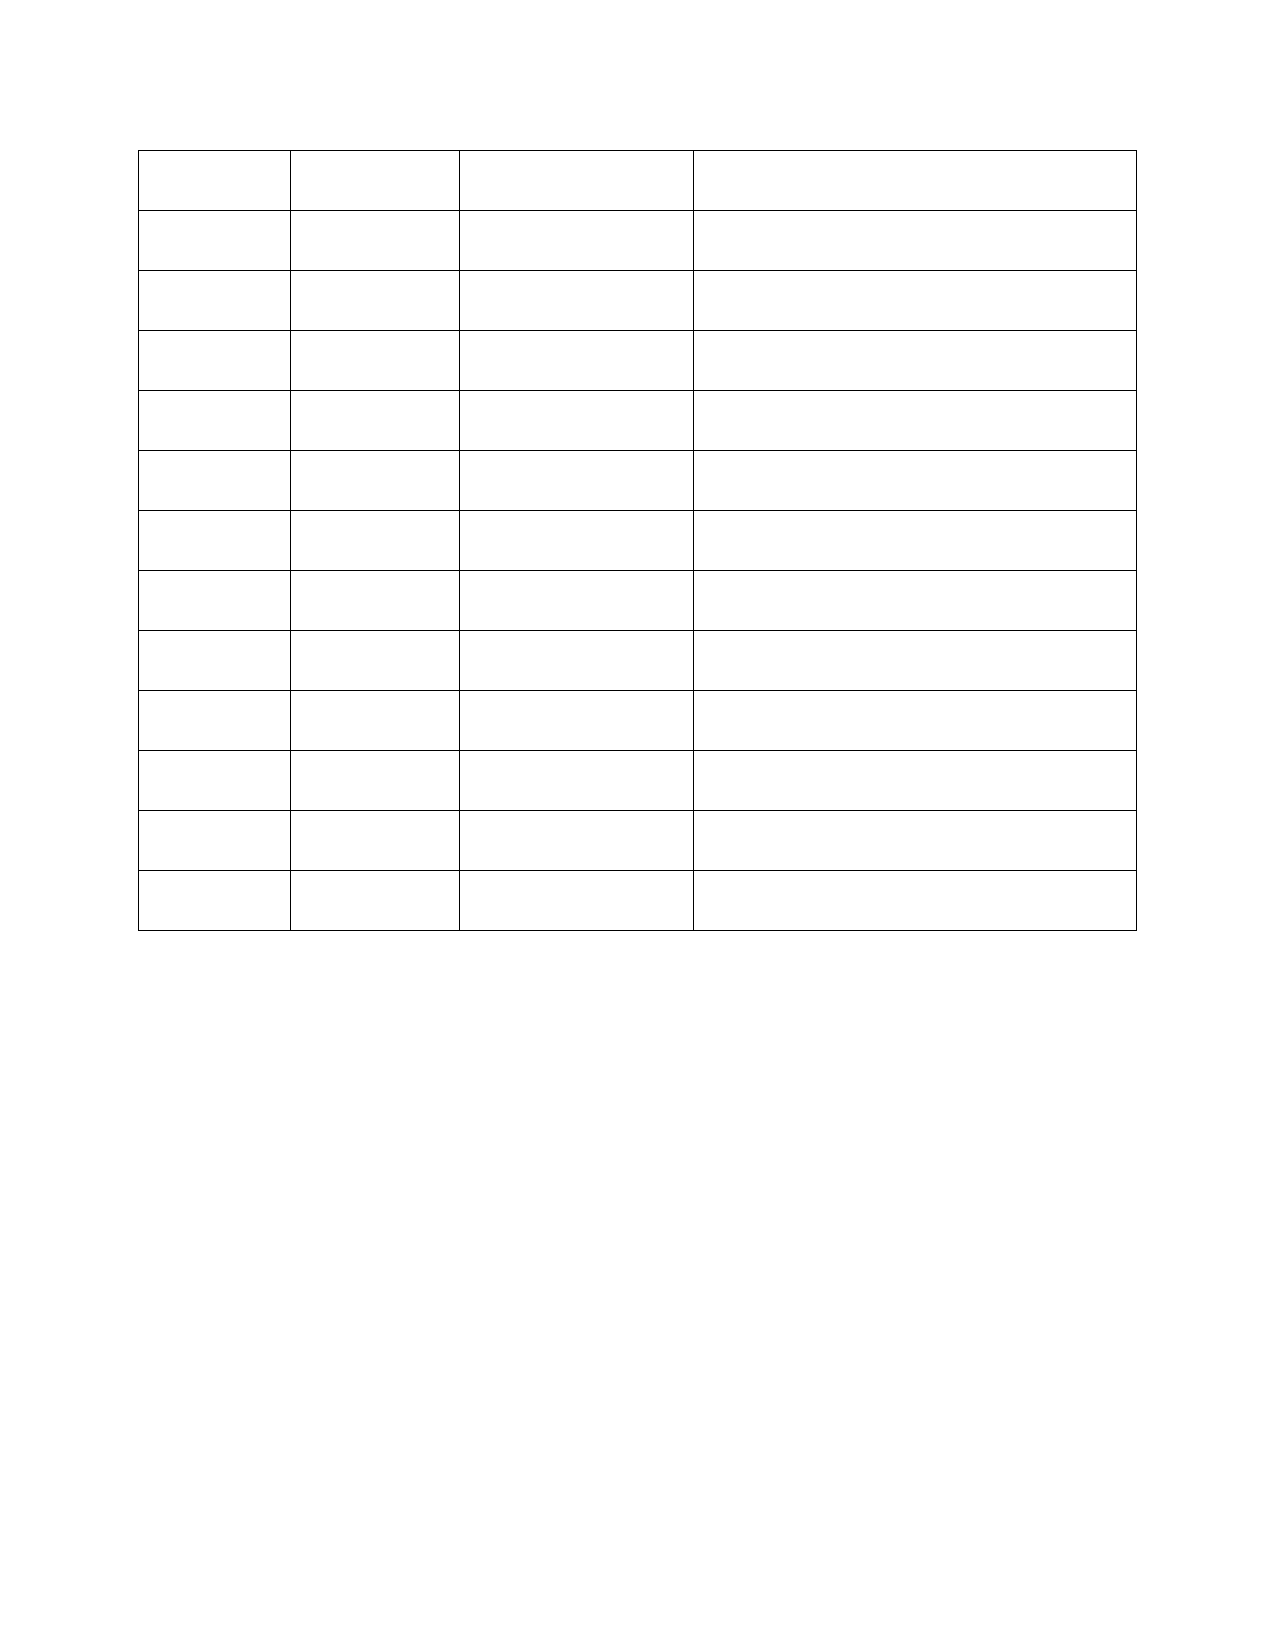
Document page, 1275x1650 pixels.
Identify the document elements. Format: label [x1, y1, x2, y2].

table_cell [291, 571, 459, 630]
table_cell [139, 271, 290, 330]
table_cell [694, 211, 1136, 270]
table_cell [460, 331, 693, 390]
table_cell [694, 631, 1136, 690]
table_cell [291, 151, 459, 210]
table_cell [460, 571, 693, 630]
table_cell [694, 451, 1136, 510]
table_cell [291, 511, 459, 570]
table_cell [460, 391, 693, 450]
table_cell [460, 811, 693, 870]
table_cell [291, 631, 459, 690]
table_cell [694, 271, 1136, 330]
table_cell [139, 871, 290, 930]
table_cell [460, 631, 693, 690]
table_cell [694, 691, 1136, 750]
table_cell [694, 571, 1136, 630]
table_cell [139, 511, 290, 570]
table_cell [291, 691, 459, 750]
table_cell [694, 751, 1136, 810]
table_cell [139, 391, 290, 450]
table_cell [291, 451, 459, 510]
table_cell [694, 331, 1136, 390]
table_cell [460, 271, 693, 330]
table_cell [460, 451, 693, 510]
table_cell [460, 151, 693, 210]
table_cell [291, 391, 459, 450]
table_cell [460, 751, 693, 810]
table_cell [460, 211, 693, 270]
table_cell [139, 451, 290, 510]
table_cell [291, 271, 459, 330]
table_cell [139, 691, 290, 750]
table_cell [139, 751, 290, 810]
table_cell [694, 511, 1136, 570]
table_cell [460, 691, 693, 750]
table_cell [291, 811, 459, 870]
table_cell [291, 331, 459, 390]
table_cell [460, 871, 693, 930]
table_cell [139, 571, 290, 630]
table_cell [291, 211, 459, 270]
table_cell [460, 511, 693, 570]
table_cell [139, 151, 290, 210]
table_cell [694, 871, 1136, 930]
table_cell [139, 331, 290, 390]
table_cell [694, 811, 1136, 870]
table_cell [291, 871, 459, 930]
table_cell [139, 631, 290, 690]
table_cell [291, 751, 459, 810]
table_cell [694, 391, 1136, 450]
table_cell [694, 151, 1136, 210]
table_cell [139, 811, 290, 870]
table_cell [139, 211, 290, 270]
